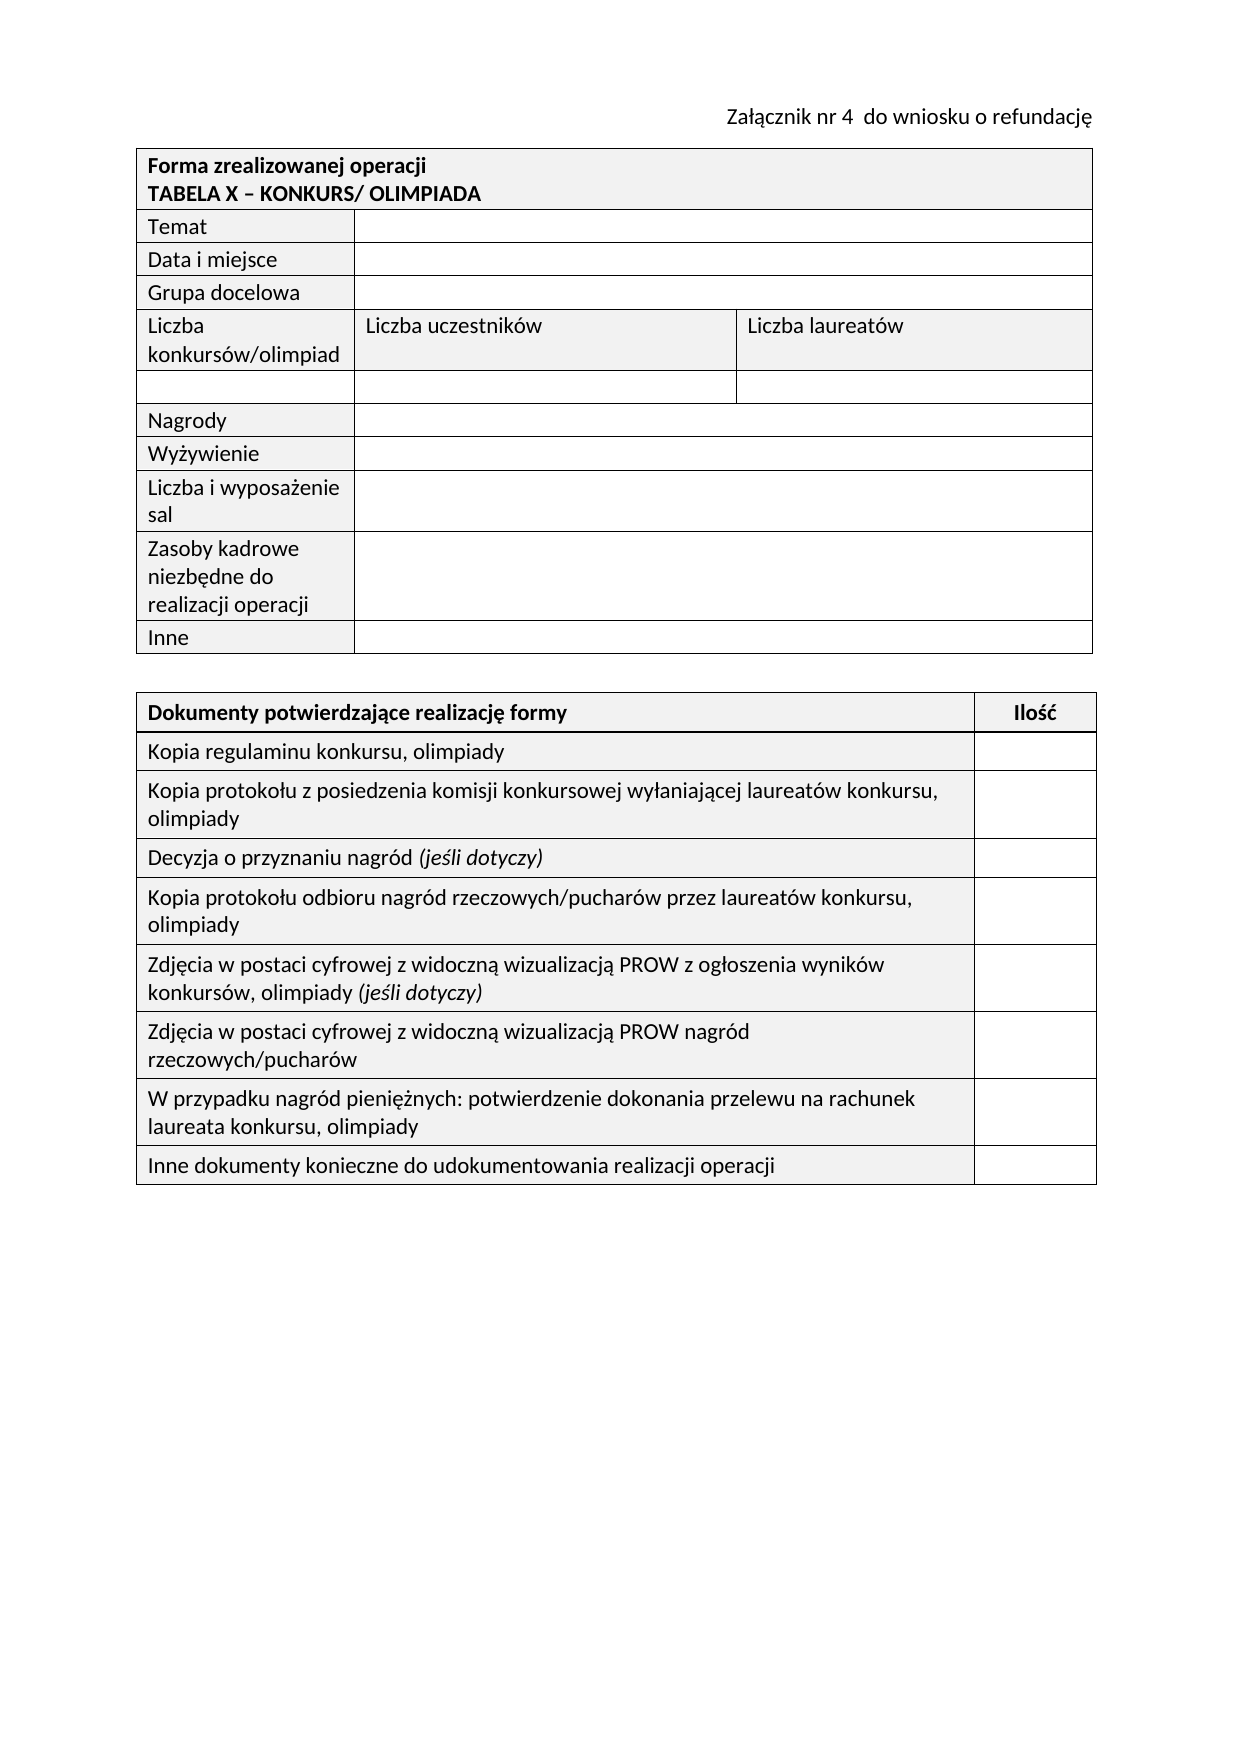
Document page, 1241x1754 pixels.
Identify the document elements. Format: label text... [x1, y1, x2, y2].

table_cell [975, 839, 1096, 877]
table_cell Wyżywienie [137, 437, 354, 469]
table_cell [975, 771, 1096, 837]
table_cell [355, 243, 1092, 275]
table_cell Inne dokumenty konieczne do udokumentowania realizacji operacji [137, 1146, 974, 1184]
table_cell Zasoby kadrowe niezbędne do realizacji operacji [137, 532, 354, 620]
table_cell [975, 1079, 1096, 1145]
table_cell [355, 471, 1092, 531]
table_header Forma zrealizowanej operacji TABELA X – KONKURS/ OLIMPIADA [137, 149, 1092, 209]
table_cell [137, 371, 354, 403]
table_cell Liczba i wyposażenie sal [137, 471, 354, 531]
table_cell Kopia regulaminu konkursu, olimpiady [137, 733, 974, 770]
table_cell Kopia protokołu odbioru nagród rzeczowych/pucharów przez laureatów konkursu, olimpiady [137, 878, 974, 944]
table_cell [355, 371, 736, 403]
table_cell [975, 878, 1096, 944]
table_cell [355, 621, 1092, 653]
table_cell [355, 437, 1092, 469]
table_cell Liczba uczestników [355, 310, 736, 370]
table_cell [975, 945, 1096, 1011]
table_cell Liczba konkursów/olimpiad [137, 310, 354, 370]
table_cell [975, 733, 1096, 770]
table_header Dokumenty potwierdzające realizację formy [137, 693, 974, 731]
table_cell [355, 532, 1092, 620]
table_cell Zdjęcia w postaci cyfrowej z widoczną wizualizacją PROW nagród rzeczowych/pucharów [137, 1012, 974, 1078]
table_cell [975, 1146, 1096, 1184]
table_cell Liczba laureatów [737, 310, 1092, 370]
table_cell Nagrody [137, 404, 354, 436]
table_cell [355, 404, 1092, 436]
table_cell Grupa docelowa [137, 276, 354, 308]
table_cell Kopia protokołu z posiedzenia komisji konkursowej wyłaniającej laureatów konkursu, olimpiady [137, 771, 974, 837]
table_cell Data i miejsce [137, 243, 354, 275]
table_cell Temat [137, 210, 354, 242]
table_cell [737, 371, 1092, 403]
table_cell Zdjęcia w postaci cyfrowej z widoczną wizualizacją PROW z ogłoszenia wyników konkursów, olimpiady (jeśli dotyczy) [137, 945, 974, 1011]
table_cell [975, 1012, 1096, 1078]
table_cell [355, 276, 1092, 308]
table_cell Decyzja o przyznaniu nagród (jeśli dotyczy) [137, 839, 974, 877]
table_cell W przypadku nagród pieniężnych: potwierdzenie dokonania przelewu na rachunek laureata konkursu, olimpiady [137, 1079, 974, 1145]
table_header Ilość [975, 693, 1096, 731]
table_cell Inne [137, 621, 354, 653]
table_cell [355, 210, 1092, 242]
